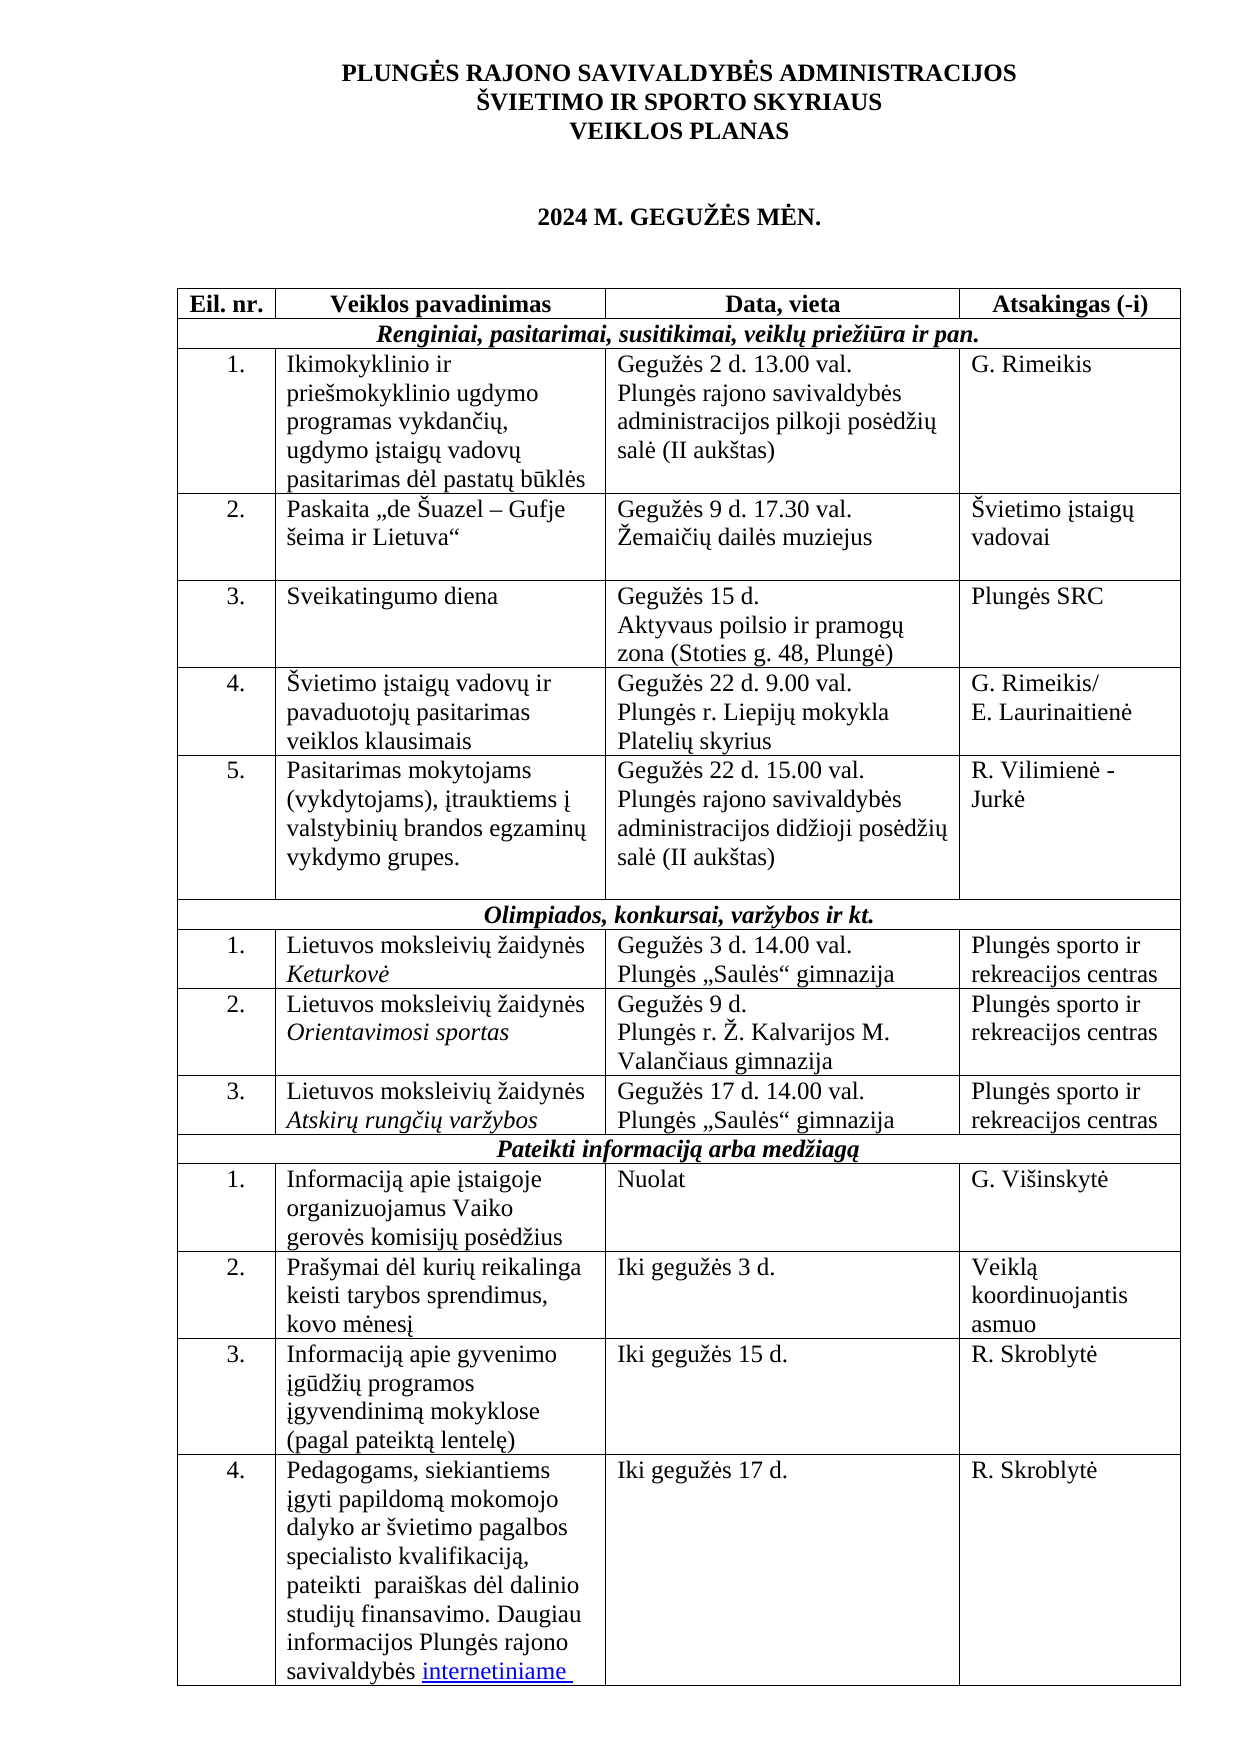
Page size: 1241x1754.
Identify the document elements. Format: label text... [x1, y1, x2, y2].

table_cell Gegužės 15 d. Aktyvaus poilsio ir pramogų zona (Stoties g. 48, Plungė) [606, 581, 959, 667]
table_cell Pasitarimas mokytojams (vykdytojams), įtrauktiems į valstybinių brandos egzaminų vykdymo grupes. [276, 756, 605, 899]
table_cell Sveikatingumo diena [276, 581, 605, 667]
table_cell Renginiai, pasitarimai, susitikimai, veiklų priežiūra ir pan. [178, 319, 1180, 348]
table_cell Iki gegužės 15 d. [606, 1339, 959, 1454]
table_cell Gegužės 17 d. 14.00 val. Plungės „Saulės“ gimnazija [606, 1076, 959, 1133]
table_cell Gegužės 22 d. 15.00 val. Plungės rajono savivaldybės administracijos didžioji posėdžių salė (II aukštas) [606, 756, 959, 899]
table_cell [178, 930, 275, 988]
table_cell [178, 756, 275, 899]
table_cell Lietuvos moksleivių žaidynės Atskirų rungčių varžybos [276, 1076, 605, 1133]
table_cell G. Rimeikis [960, 349, 1180, 493]
table_cell Veiklą koordinuojantis asmuo [960, 1252, 1180, 1338]
text 2024 M. GEGUŽĖS MĖN. [177, 202, 1181, 231]
table_cell G. Višinskytė [960, 1164, 1180, 1251]
table_cell [178, 668, 275, 754]
table_cell Iki gegužės 17 d. [606, 1455, 959, 1685]
table_header Eil. nr. [178, 289, 275, 318]
table_cell Gegužės 9 d. 17.30 val. Žemaičių dailės muziejus [606, 494, 959, 580]
table_cell Gegužės 22 d. 9.00 val. Plungės r. Liepijų mokykla Platelių skyrius [606, 668, 959, 754]
table_cell Nuolat [606, 1164, 959, 1251]
table_cell [178, 989, 275, 1075]
table_cell Gegužės 3 d. 14.00 val. Plungės „Saulės“ gimnazija [606, 930, 959, 988]
table_cell [178, 1339, 275, 1454]
table_cell Informaciją apie gyvenimo įgūdžių programos įgyvendinimą mokyklose (pagal pateiktą lentelę) [276, 1339, 605, 1454]
table_cell Plungės sporto ir rekreacijos centras [960, 930, 1180, 988]
table_cell Švietimo įstaigų vadovų ir pavaduotojų pasitarimas veiklos klausimais [276, 668, 605, 754]
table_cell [276, 1455, 605, 1685]
table_cell [178, 494, 275, 580]
table_header Atsakingas (-i) [960, 289, 1180, 318]
table_cell Pateikti informaciją arba medžiagą [178, 1135, 1180, 1163]
table_cell R. Vilimienė - Jurkė [960, 756, 1180, 899]
table_cell Gegužės 2 d. 13.00 val. Plungės rajono savivaldybės administracijos pilkoji posėdžių salė (II aukštas) [606, 349, 959, 493]
text VEIKLOS PLANAS [177, 116, 1181, 144]
table_cell Lietuvos moksleivių žaidynės Keturkovė [276, 930, 605, 988]
table_cell Olimpiados, konkursai, varžybos ir kt. [178, 900, 1180, 929]
table_cell Švietimo įstaigų vadovai [960, 494, 1180, 580]
table_cell R. Skroblytė [960, 1339, 1180, 1454]
table_cell [178, 581, 275, 667]
table_cell Ikimokyklinio ir priešmokyklinio ugdymo programas vykdančių, ugdymo įstaigų vadovų pasitarimas dėl pastatų būklės [276, 349, 605, 493]
table_cell R. Skroblytė [960, 1455, 1180, 1685]
table_cell Paskaita „de Šuazel – Gufje šeima ir Lietuva“ [276, 494, 605, 580]
table_header Data, vieta [606, 289, 959, 318]
table_header Veiklos pavadinimas [276, 289, 605, 318]
table_cell [178, 1455, 275, 1685]
table_cell Prašymai dėl kurių reikalinga keisti tarybos sprendimus, kovo mėnesį [276, 1252, 605, 1338]
table_cell [178, 1164, 275, 1251]
table_cell Lietuvos moksleivių žaidynės Orientavimosi sportas [276, 989, 605, 1075]
table_cell Informaciją apie įstaigoje organizuojamus Vaiko gerovės komisijų posėdžius [276, 1164, 605, 1251]
table_cell [178, 349, 275, 493]
table_cell [178, 1076, 275, 1133]
table_cell Plungės SRC [960, 581, 1180, 667]
text PLUNGĖS RAJONO SAVIVALDYBĖS ADMINISTRACIJOS [177, 58, 1181, 87]
text ŠVIETIMO IR SPORTO SKYRIAUS [177, 87, 1181, 116]
table_cell Iki gegužės 3 d. [606, 1252, 959, 1338]
table_cell Gegužės 9 d. Plungės r. Ž. Kalvarijos M. Valančiaus gimnazija [606, 989, 959, 1075]
table_cell G. Rimeikis/ E. Laurinaitienė [960, 668, 1180, 754]
table_cell Plungės sporto ir rekreacijos centras [960, 1076, 1180, 1133]
table_cell [178, 1252, 275, 1338]
table_cell Plungės sporto ir rekreacijos centras [960, 989, 1180, 1075]
